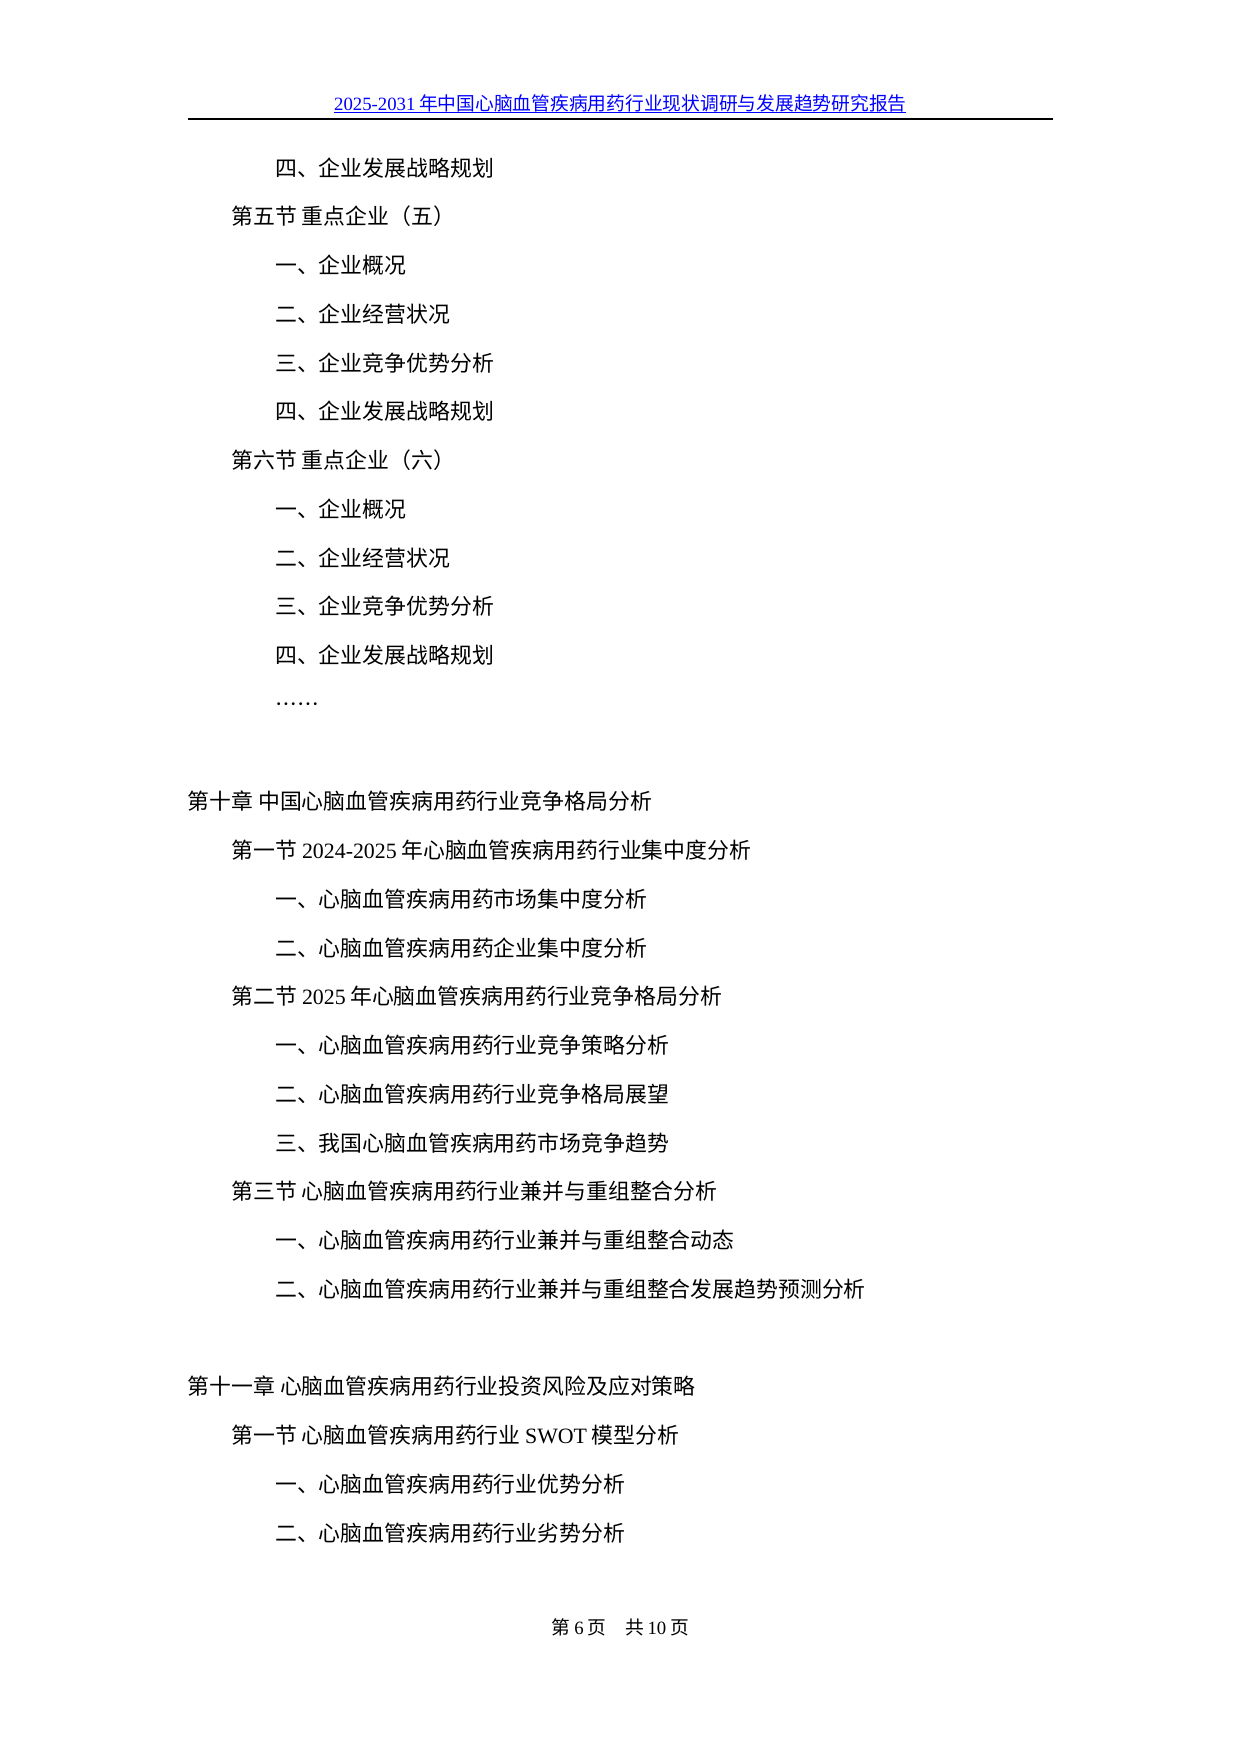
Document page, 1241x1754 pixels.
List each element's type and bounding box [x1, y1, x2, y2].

text [187, 150, 1053, 1548]
